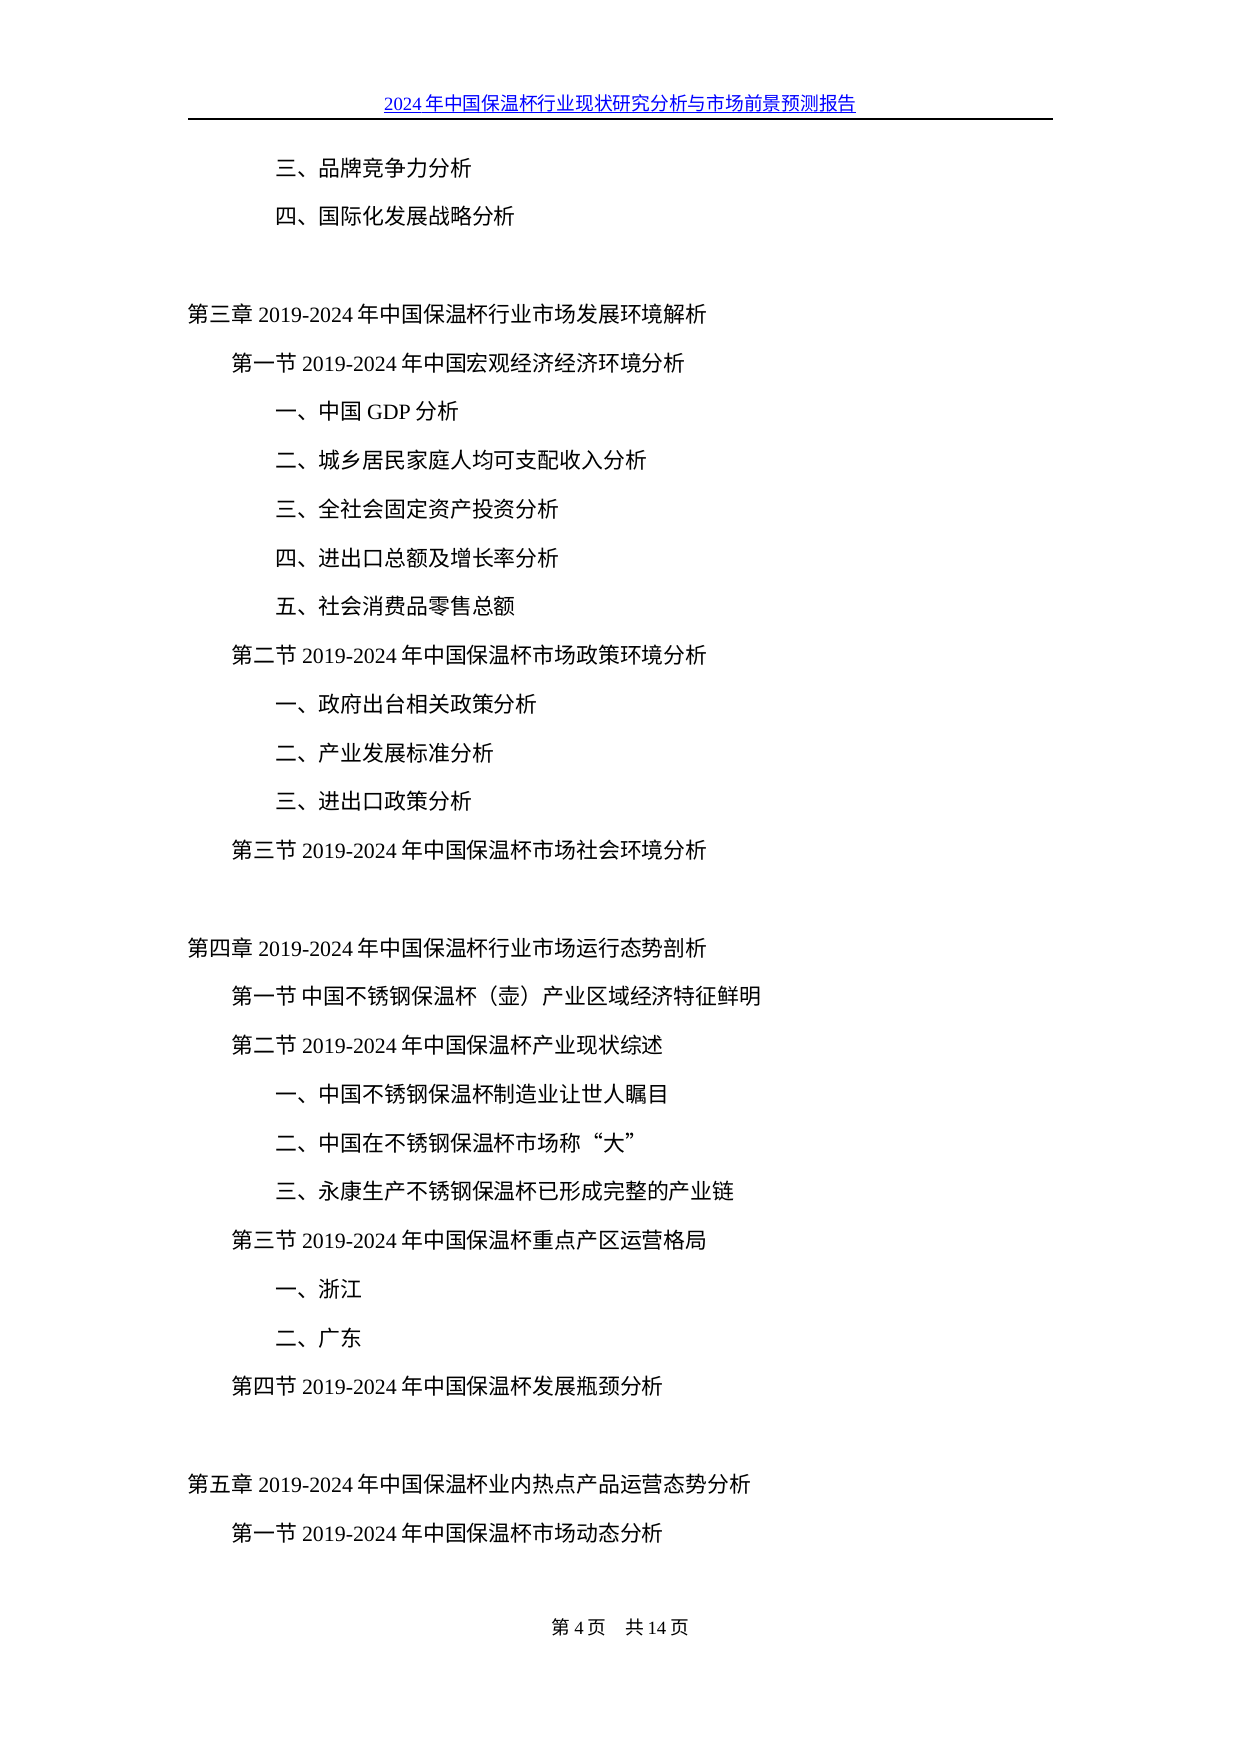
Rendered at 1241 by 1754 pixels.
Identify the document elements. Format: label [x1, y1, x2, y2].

text [187, 150, 1053, 1548]
